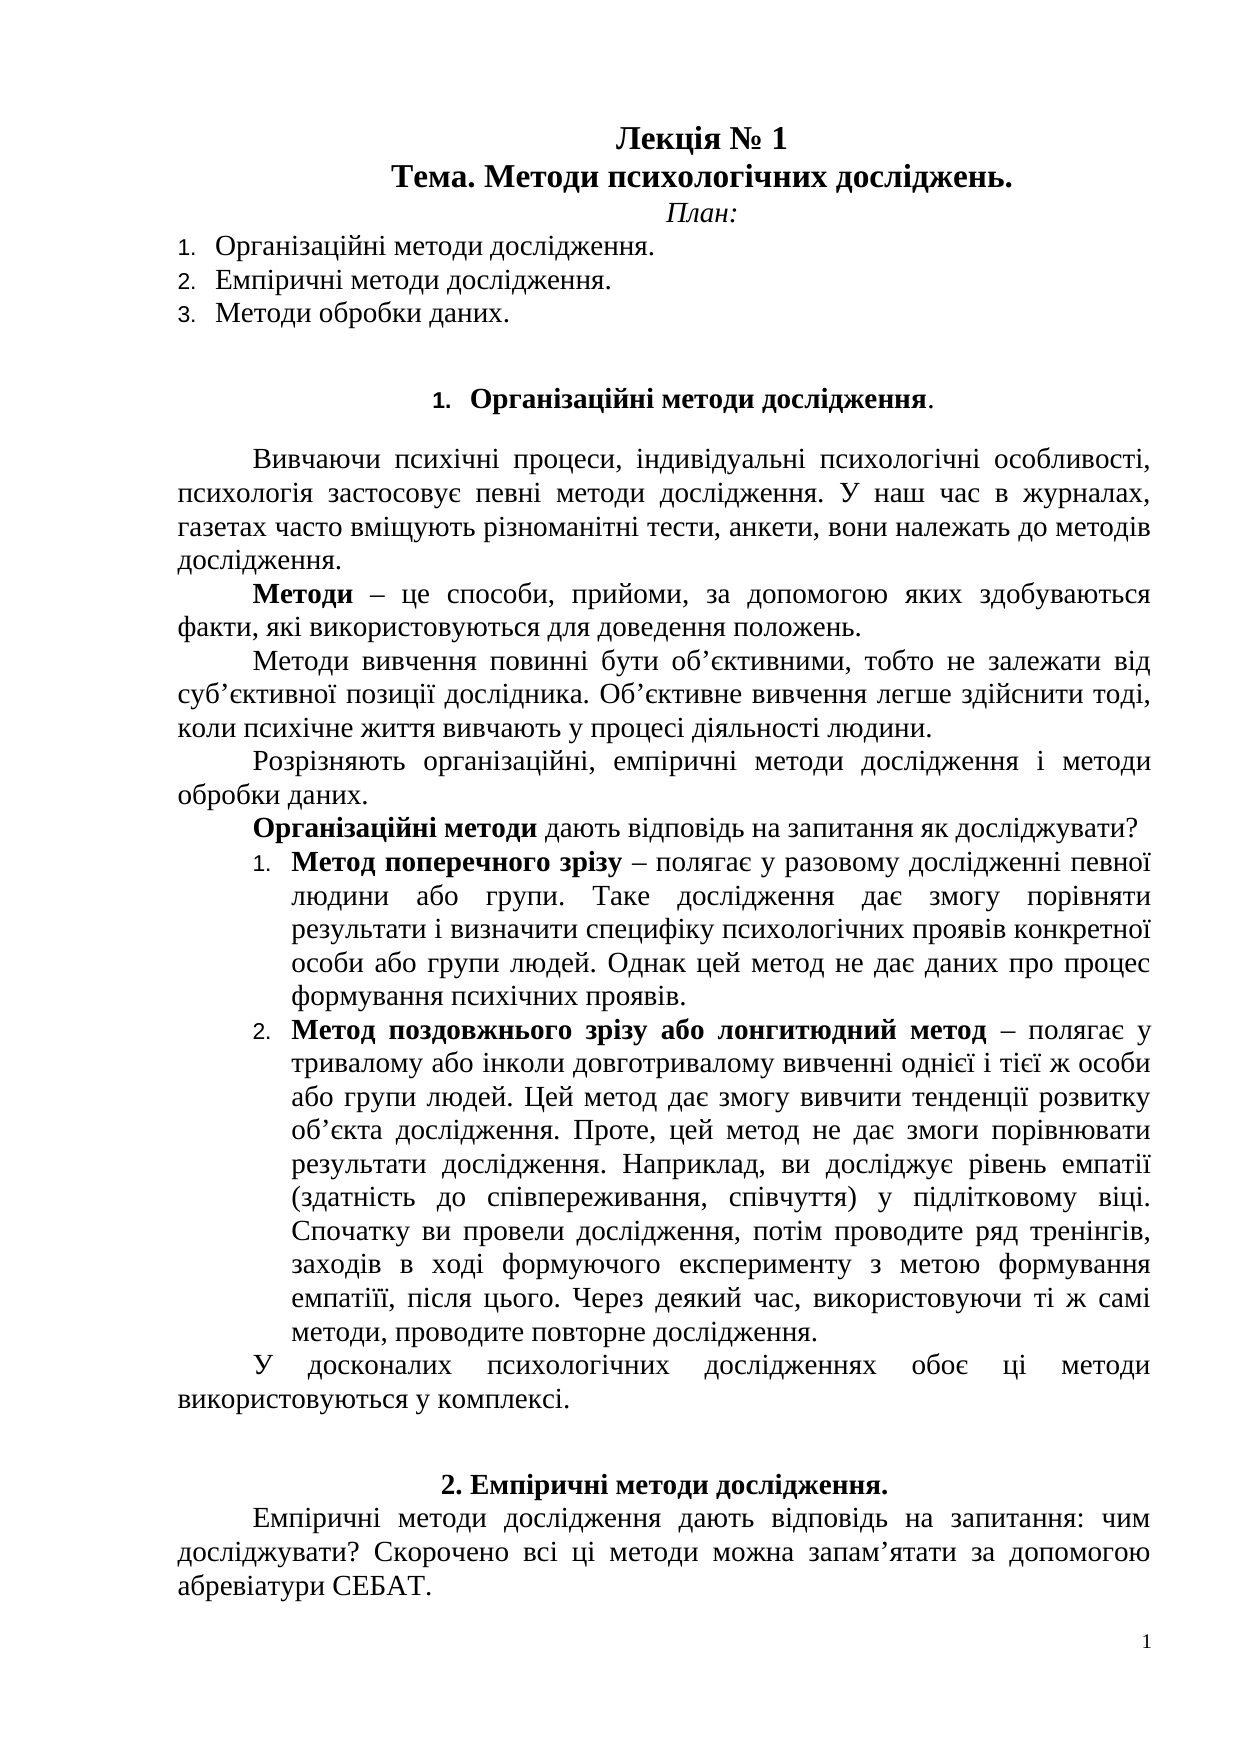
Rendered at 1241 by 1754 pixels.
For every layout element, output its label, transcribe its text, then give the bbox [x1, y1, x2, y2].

list Організаційні методи дослідження. [177, 228, 1152, 262]
text Методи вивчення повинні бути об’єктивними, тобто не залежати від суб’єктивної позиції дослідника. Об’єктивне вивчення легше здійснити тоді, коли психічне життя вивчають у процесі діяльності людини. [177, 643, 1152, 743]
text Тема. Методи психологічних досліджень. [252, 156, 1152, 195]
text Розрізняють організаційні, емпіричні методи дослідження і методи обробки даних. [177, 743, 1152, 811]
list Метод поперечного зрізу – полягає у разовому дослідженні певної людини або групи. Таке дослідження дає змогу порівняти результати і визначити специфіку психологічних проявів конкретної особи або групи людей. Однак цей метод не дає даних про процес формування психічних проявів. [252, 844, 1152, 1012]
text Емпіричні методи дослідження дають відповідь на запитання: чим досліджувати? Скорочено всі ці методи можна запам’ятати за допомогою абревіатури СЕБАТ. [177, 1501, 1152, 1601]
text План: [252, 195, 1152, 228]
list Емпіричні методи дослідження. [177, 262, 1152, 295]
list Метод поздовжнього зрізу або лонгитюдний метод – полягає у тривалому або інколи довготривалому вивченні однієї і тієї ж особи або групи людей. Цей метод дає змогу вивчити тенденції розвитку об’єкта дослідження. Проте, цей метод не дає змоги порівнювати результати дослідження. Наприклад, ви досліджує рівень емпатії (здатність до співпереживання, співчуття) у підлітковому віці. Спочатку ви провели дослідження, потім проводите ряд тренінгів, заходів в ході формуючого експерименту з метою формування емпатіїї, після цього. Через деякий час, використовуючи ті ж самі методи, проводите повторне дослідження. [252, 1012, 1152, 1347]
text 2. Емпіричні методи дослідження. [177, 1467, 1152, 1501]
text Вивчаючи психічні процеси, індивідуальні психологічні особливості, психологія застосовує певні методи дослідження. У наш час в журналах, газетах часто вміщують різноманітні тести, анкети, вони належать до методів дослідження. [177, 442, 1152, 576]
text Лекція № 1 [252, 118, 1152, 156]
text У досконалих психологічних дослідженнях обоє ці методи використовуються у комплексі. [177, 1347, 1152, 1414]
list Методи обробки даних. [177, 295, 1152, 329]
text Методи – це способи, прийоми, за допомогою яких здобуваються факти, які використовуються для доведення положень. [177, 576, 1152, 643]
text Організаційні методи дають відповідь на запитання як досліджувати? [177, 811, 1152, 844]
list Організаційні методи дослідження. [215, 382, 1152, 415]
